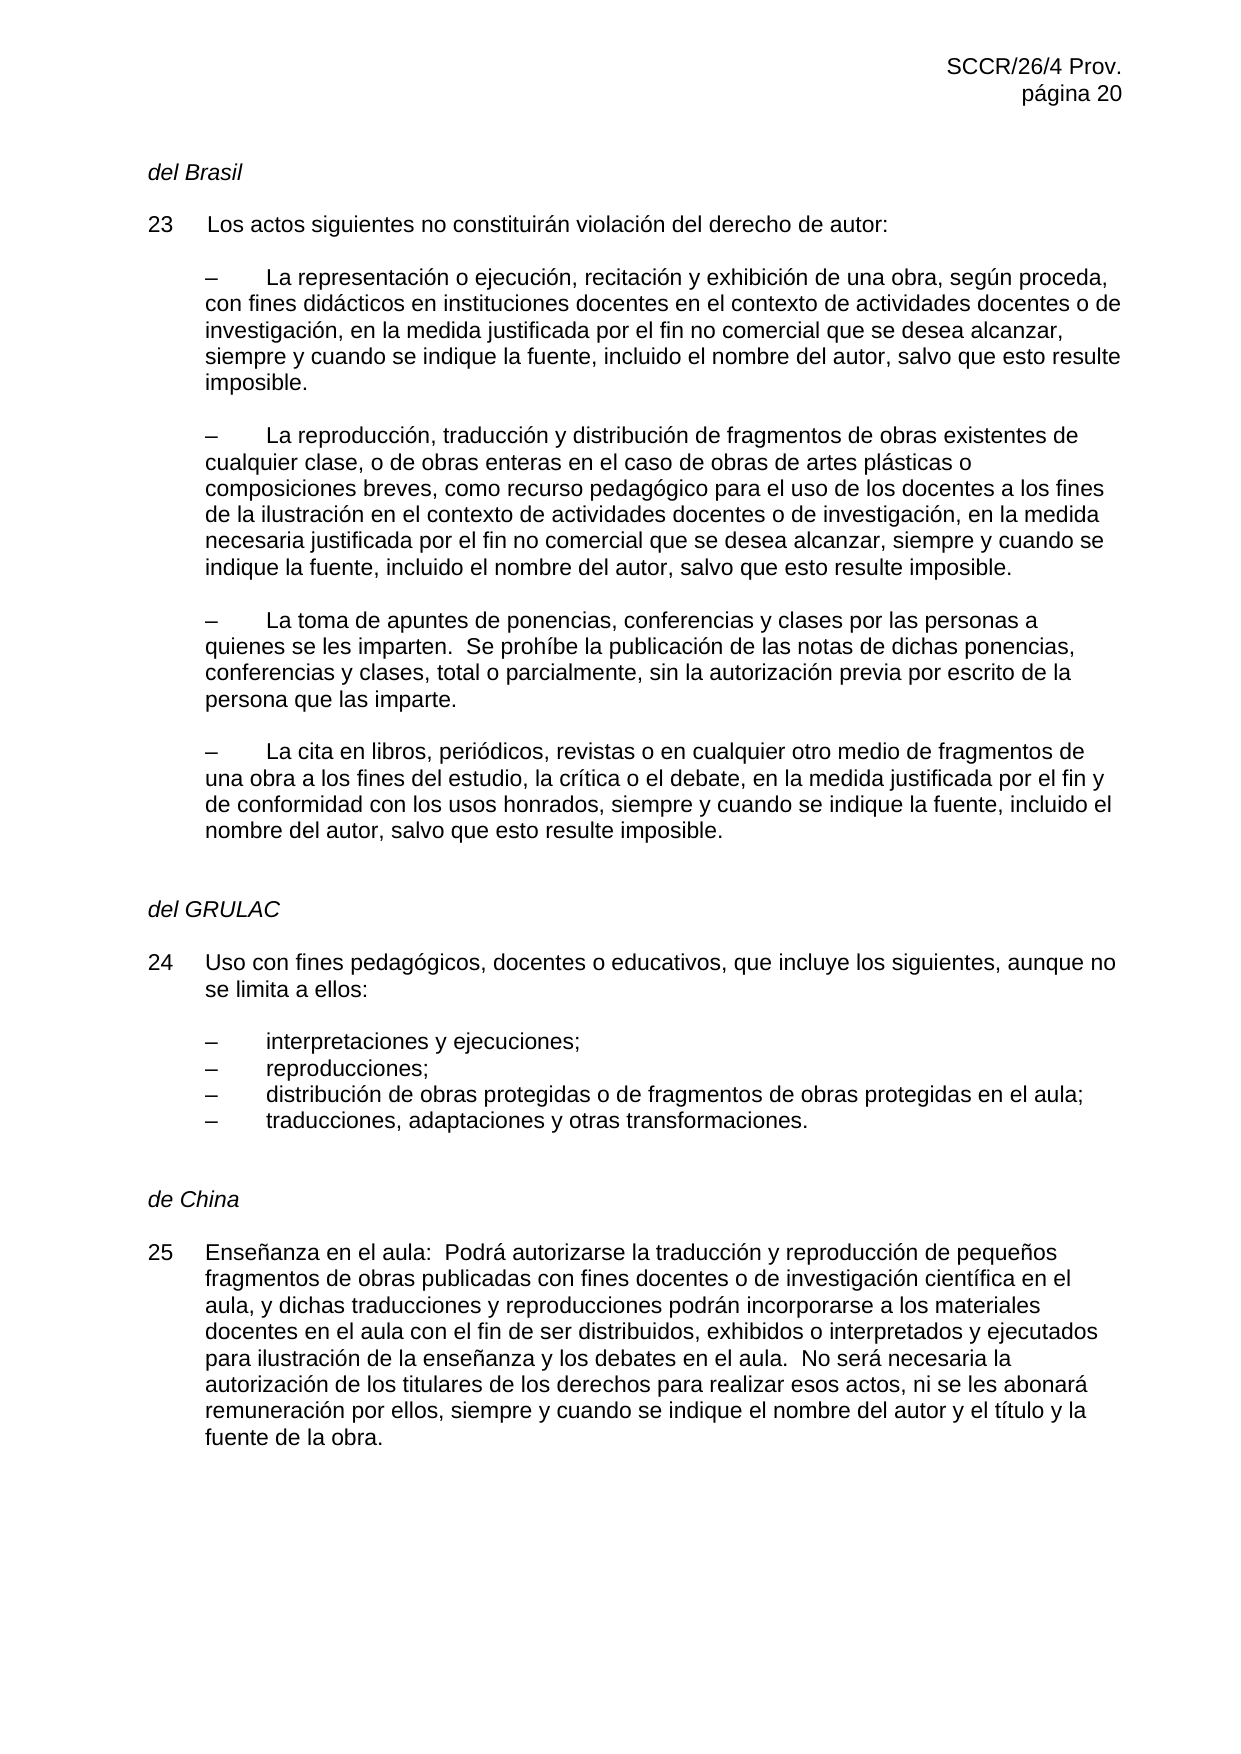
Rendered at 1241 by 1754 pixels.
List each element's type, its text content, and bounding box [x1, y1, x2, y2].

text del Brasil [148, 158, 1122, 185]
text Enseñanza en el aula: Podrá autorizarse la traducción y reproducción de pequeños fragmentos de obras publicadas con fines docentes o de investigación científica en el aula, y dichas traducciones y reproducciones podrán incorporarse a los materiales docentes en el aula con el fin de ser distribuidos, exhibidos o interpretados y ejecutados para ilustración de la enseñanza y los debates en el aula. No será necesaria la autorización de los titulares de los derechos para realizar esos actos, ni se les abonará remuneración por ellos, siempre y cuando se indique el nombre del autor y el título y la fuente de la obra. [148, 1239, 1122, 1450]
text de China [148, 1186, 1122, 1213]
text – La reproducción, traducción y distribución de fragmentos de obras existentes de cualquier clase, o de obras enteras en el caso de obras de artes plásticas o composiciones breves, como recurso pedagógico para el uso de los docentes a los fines de la ilustración en el contexto de actividades docentes o de investigación, en la medida necesaria justificada por el fin no comercial que se desea alcanzar, siempre y cuando se indique la fuente, incluido el nombre del autor, salvo que esto resulte imposible. [205, 422, 1122, 580]
text del GRULAC [148, 896, 1122, 923]
text – La representación o ejecución, recitación y exhibición de una obra, según proceda, con fines didácticos en instituciones docentes en el contexto de actividades docentes o de investigación, en la medida justificada por el fin no comercial que se desea alcanzar, siempre y cuando se indique la fuente, incluido el nombre del autor, salvo que esto resulte imposible. [205, 264, 1122, 396]
text – traducciones, adaptaciones y otras transformaciones. [205, 1107, 1122, 1134]
text – reproducciones; [205, 1054, 1122, 1081]
text Uso con fines pedagógicos, docentes o educativos, que incluye los siguientes, aunque no se limita a ellos: [148, 949, 1122, 1002]
text – distribución de obras protegidas o de fragmentos de obras protegidas en el aula; [205, 1081, 1122, 1107]
text – La cita en libros, periódicos, revistas o en cualquier otro medio de fragmentos de una obra a los fines del estudio, la crítica o el debate, en la medida justificada por el fin y de conformidad con los usos honrados, siempre y cuando se indique la fuente, incluido el nombre del autor, salvo que esto resulte imposible. [205, 738, 1122, 844]
text – interpretaciones y ejecuciones; [205, 1028, 1122, 1054]
text – La toma de apuntes de ponencias, conferencias y clases por las personas a quienes se les imparten. Se prohíbe la publicación de las notas de dichas ponencias, conferencias y clases, total o parcialmente, sin la autorización previa por escrito de la persona que las imparte. [205, 607, 1122, 712]
text Los actos siguientes no constituirán violación del derecho de autor: [148, 211, 1122, 238]
